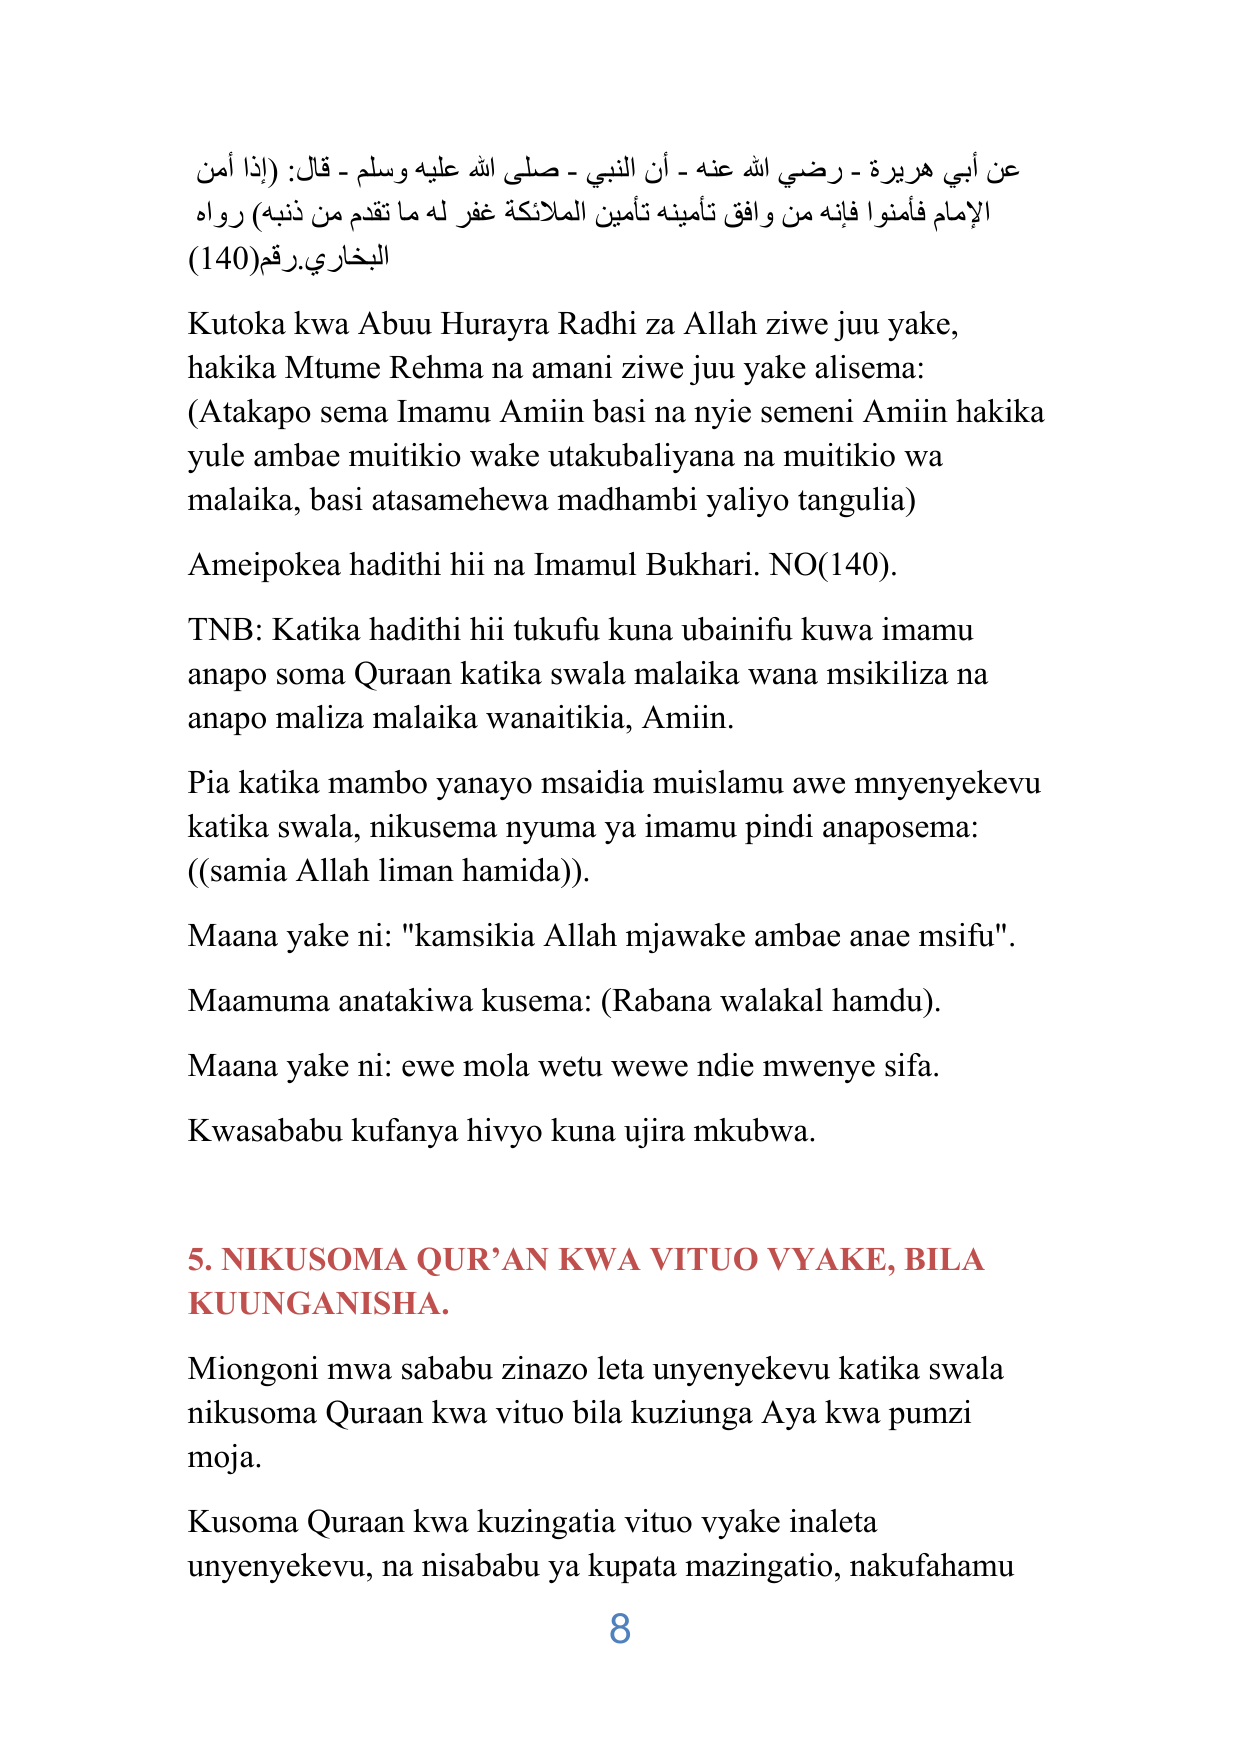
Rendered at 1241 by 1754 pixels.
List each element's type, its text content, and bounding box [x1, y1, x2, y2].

text 5. NIKUSOMA QUR’AN KWA VITUO VYAKE, BILA KUUNGANISHA. [187, 1239, 1053, 1322]
text Kutoka kwa Abuu Hurayra Radhi za Allah ziwe juu yake, hakika Mtume Rehma na amani ziwe juu yake alisema: (Atakapo sema Imamu Amiin basi na nyie semeni Amiin hakika yule ambae muitikio wake utakubaliyana na muitikio wa malaika, basi atasamehewa madhambi yaliyo tangulia) [187, 303, 1053, 518]
text Pia katika mambo yanayo msaidia muislamu awe mnyenyekevu katika swala, nikusema nyuma ya imamu pindi anaposema: ((samia Allah liman hamida)). [187, 762, 1053, 888]
text Maamuma anatakiwa kusema: (Rabana walakal hamdu). [187, 980, 1053, 1018]
text Kwasababu kufanya hivyo kuna ujira mkubwa. [187, 1110, 1053, 1148]
text Miongoni mwa sababu zinazo leta unyenyekevu katika swala nikusoma Quraan kwa vituo bila kuziunga Aya kwa pumzi moja. [187, 1348, 1053, 1475]
text TNB: Katika hadithi hii tukufu kuna ubainifu kuwa imamu anapo soma Quraan katika swala malaika wana msikiliza na anapo maliza malaika wanaitikia, Amiin. [187, 609, 1053, 736]
text Ameipokea hadithi hii na Imamul Bukhari. NO(140). [187, 544, 1053, 582]
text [187, 1502, 1053, 1584]
text Maana yake ni: ewe mola wetu wewe ndie mwenye sifa. [187, 1045, 1053, 1083]
text عن أبي هريرة - رضي الله عنه - أن النبي - صلى الله عليه وسلم - قال: (إذا أمن الإمام فأمنوا فإنه من وافق تأمينه تأمين الملائكة غفر له ما تقدم من ذنبه) رواه البخاري.رقم(140) [187, 150, 1053, 276]
text Maana yake ni: "kamsikia Allah mjawake ambae anae msifu". [187, 915, 1053, 953]
